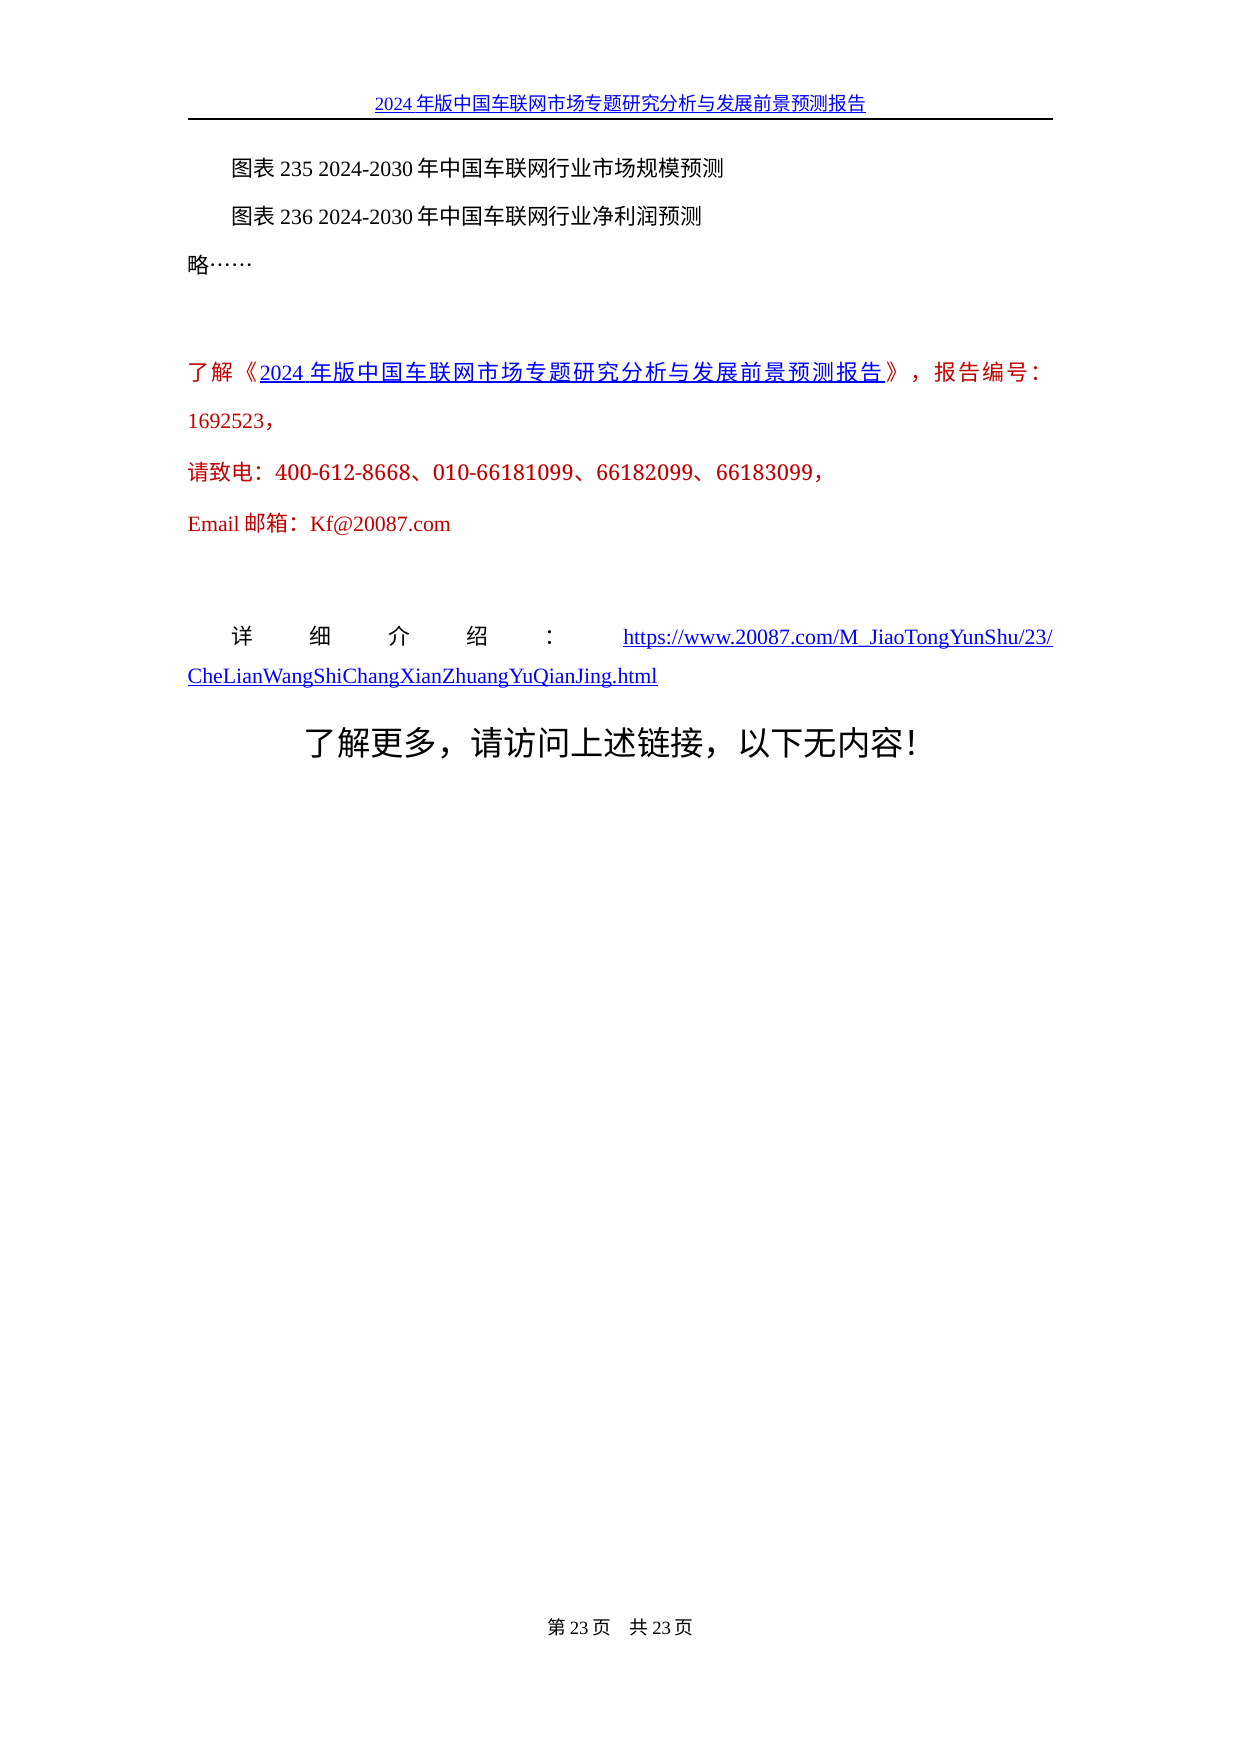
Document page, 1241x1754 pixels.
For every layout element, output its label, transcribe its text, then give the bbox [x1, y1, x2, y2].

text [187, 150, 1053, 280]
text 详细介绍：https://www.20087.com/M_JiaoTongYunShu/23/CheLianWangShiChangXianZhuangYuQianJing.html [187, 619, 1053, 692]
text 了解《2024年版中国车联网市场专题研究分析与发展前景预测报告》，报告编号：1692523， [187, 354, 1053, 435]
title 了解更多，请访问上述链接，以下无内容！ [187, 708, 1053, 773]
text Email邮箱：Kf@20087.com [187, 506, 1053, 538]
text 请致电：400-612-8668、010-66181099、66182099、66183099， [187, 454, 1053, 487]
